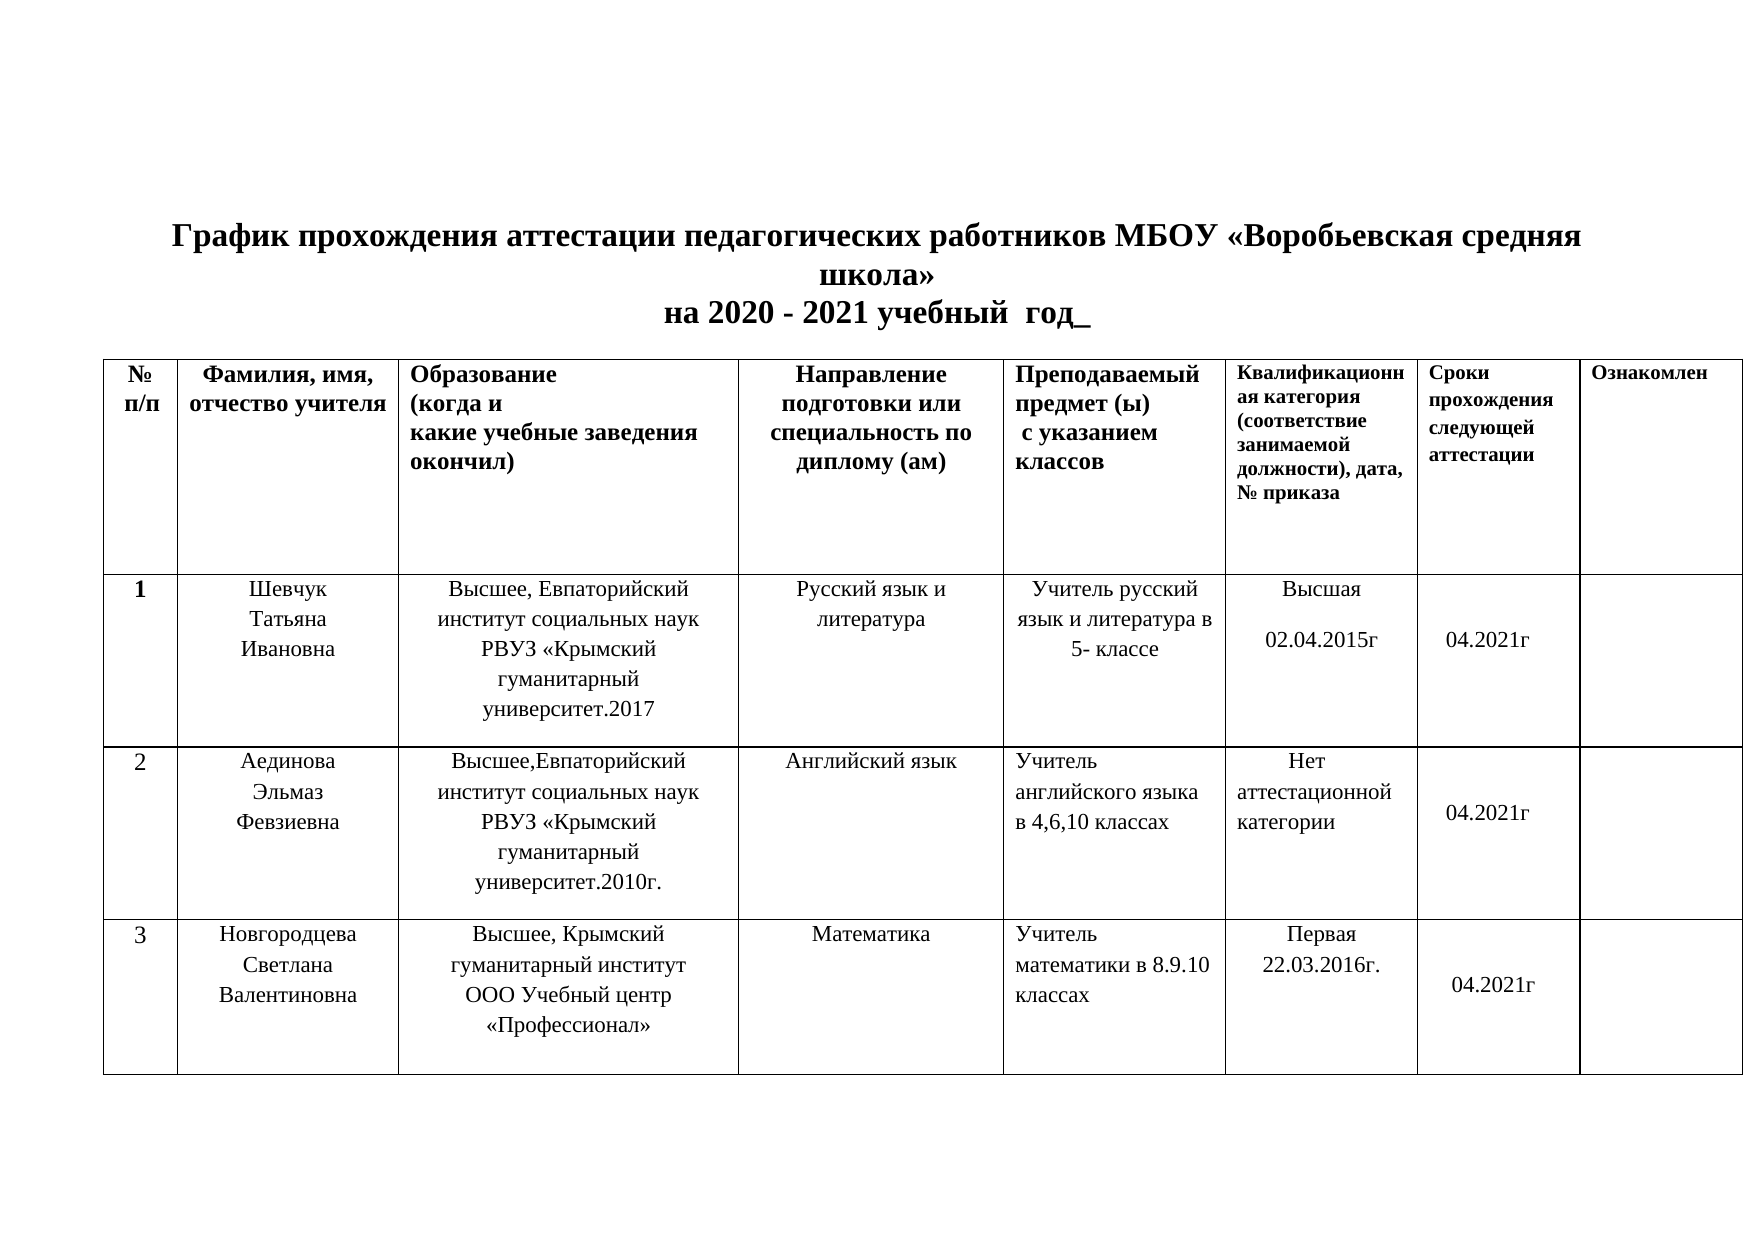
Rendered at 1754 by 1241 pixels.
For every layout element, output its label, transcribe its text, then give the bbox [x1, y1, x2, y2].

table_cell Учитель английского языка в 4,6,10 классах [1004, 748, 1225, 919]
table_cell Шевчук Татьяна Ивановна [178, 575, 398, 746]
table_cell Новгородцева Светлана Валентиновна [178, 920, 398, 1073]
table_cell Высшее,Евпаторийский институт социальных наук РВУЗ «Крымский гуманитарный университет.2010г. [399, 748, 738, 919]
table_header Направление подготовки или специальность по диплому (ам) [739, 360, 1003, 573]
text на 2020 - 2021 учебный год_ [118, 292, 1636, 331]
table_cell Высшая 02.04.2015г [1226, 575, 1417, 746]
table_cell 2 [104, 748, 177, 919]
table_header Фамилия, имя, отчество учителя [178, 360, 398, 573]
text График прохождения аттестации педагогических работников МБОУ «Воробьевская средняя школа» [118, 216, 1636, 292]
table_cell [1581, 748, 1742, 919]
table_cell [1581, 920, 1742, 1073]
table_header Ознакомлен [1581, 360, 1742, 573]
table_cell Нет аттестационной категории [1226, 748, 1417, 919]
table_header № п/п [104, 360, 177, 573]
table_cell Высшее, Евпаторийский институт социальных наук РВУЗ «Крымский гуманитарный университет.2017 [399, 575, 738, 746]
table_header Квалификационная категория (соответствие занимаемой должности), дата, № приказа [1226, 360, 1417, 573]
table_cell Английский язык [739, 748, 1003, 919]
table_cell Учитель математики в 8.9.10 классах [1004, 920, 1225, 1073]
table_cell 3 [104, 920, 177, 1073]
table_header Преподаваемый предмет (ы) с указанием классов [1004, 360, 1225, 573]
table_cell 04.2021г [1418, 748, 1579, 919]
table_cell 04.2021г [1418, 575, 1579, 746]
table_header Сроки прохождения следующей аттестации [1418, 360, 1579, 573]
table_cell Учитель русский язык и литература в 5- классе [1004, 575, 1225, 746]
table_cell Русский язык и литература [739, 575, 1003, 746]
table_cell Аединова Эльмаз Февзиевна [178, 748, 398, 919]
table_cell Высшее, Крымский гуманитарный институт ООО Учебный центр «Профессионал» [399, 920, 738, 1073]
table_header Образование (когда и какие учебные заведения окончил) [399, 360, 738, 573]
table_cell 1 [104, 575, 177, 746]
table_cell [1581, 575, 1742, 746]
table_cell 04.2021г [1418, 920, 1579, 1073]
table_cell Математика [739, 920, 1003, 1073]
table_cell Первая 22.03.2016г. [1226, 920, 1417, 1073]
